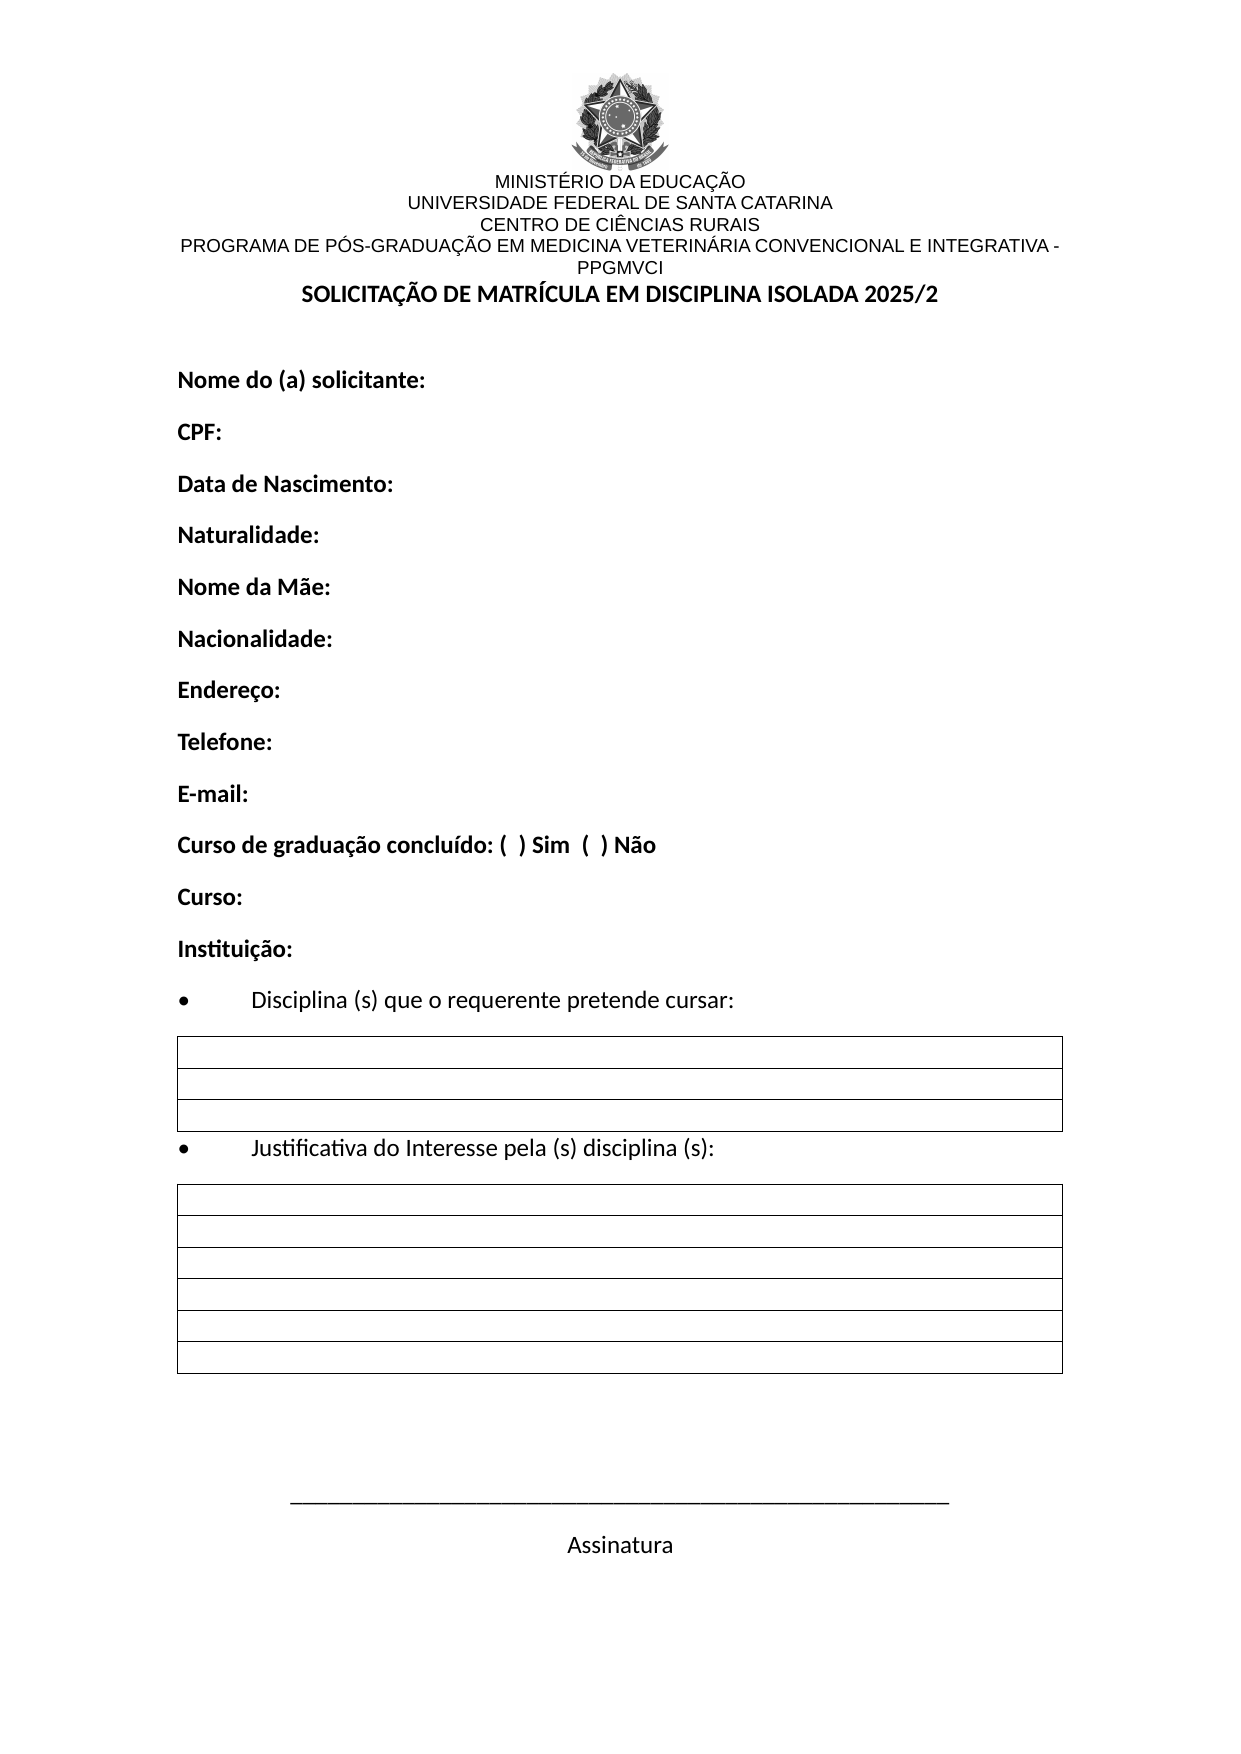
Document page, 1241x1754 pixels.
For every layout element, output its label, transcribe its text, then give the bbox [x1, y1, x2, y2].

text Curso: [177, 881, 1063, 912]
text Endereço: [177, 674, 1063, 705]
table_cell [178, 1279, 1062, 1310]
table_cell [178, 1342, 1062, 1373]
table_cell [178, 1216, 1062, 1247]
text Instituição: [177, 933, 1063, 963]
text • Justificativa do Interesse pela (s) disciplina (s): [177, 1132, 1063, 1162]
text Assinatura [177, 1529, 1063, 1559]
picture [571, 73, 669, 171]
text E-mail: [177, 778, 1063, 808]
table_header [178, 1185, 1062, 1215]
table_header [178, 1037, 1062, 1068]
text Curso de graduação concluído: ( ) Sim ( ) Não [177, 829, 1063, 860]
text CPF: [177, 416, 1063, 447]
table_cell [178, 1248, 1062, 1278]
text Nome da Mãe: [177, 571, 1063, 602]
text Telefone: [177, 726, 1063, 757]
text Nacionalidade: [177, 623, 1063, 653]
text Data de Nascimento: [177, 468, 1063, 498]
text SOLICITAÇÃO DE MATRÍCULA EM DISCIPLINA ISOLADA 2025/2 [177, 278, 1063, 309]
table_cell [178, 1100, 1062, 1131]
table_cell [178, 1069, 1062, 1099]
text Nome do (a) solicitante: [177, 364, 1063, 395]
text _____________________________________________________ [177, 1477, 1063, 1508]
table_cell [178, 1311, 1062, 1341]
text Naturalidade: [177, 519, 1063, 550]
text • Disciplina (s) que o requerente pretende cursar: [177, 984, 1063, 1015]
